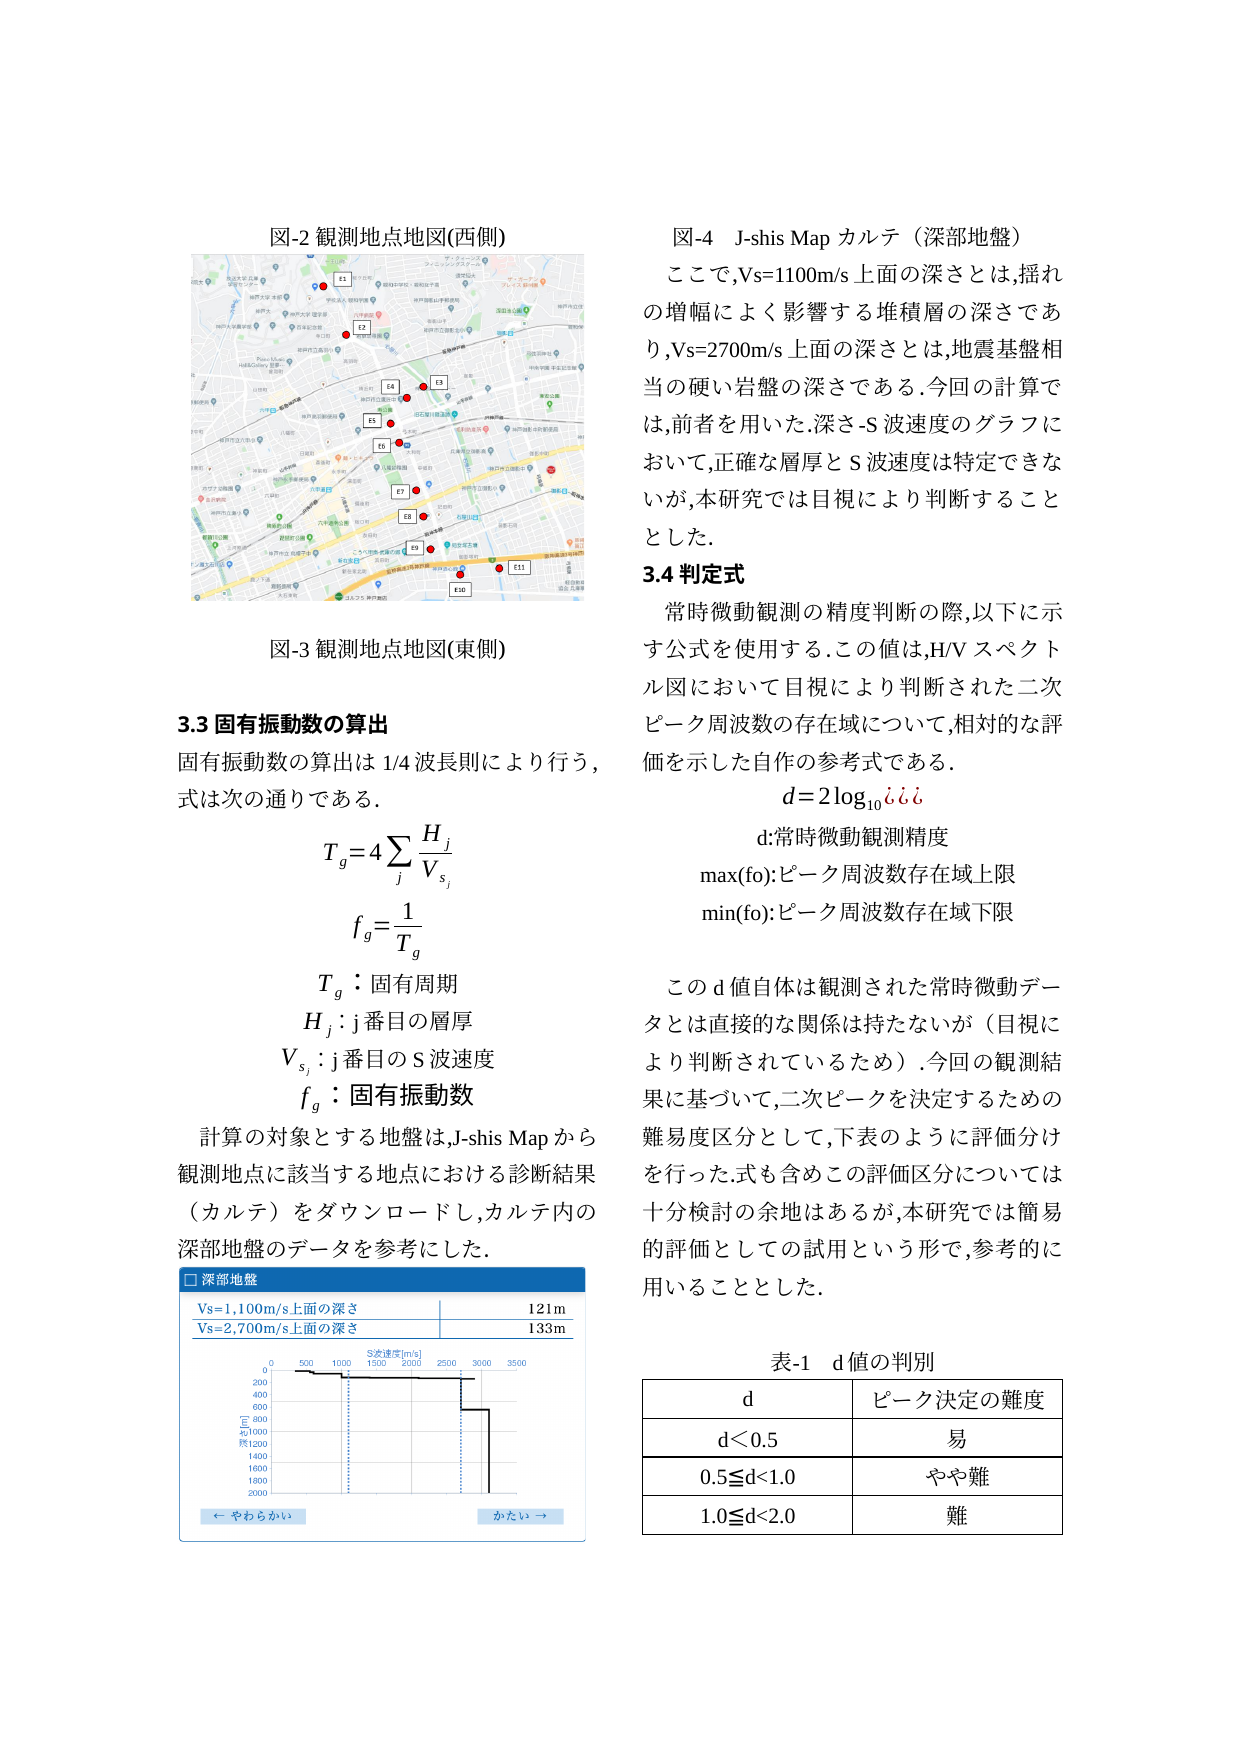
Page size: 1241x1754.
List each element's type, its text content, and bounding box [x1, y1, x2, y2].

text 図-3 観測地点地図(東側) [177, 629, 598, 667]
text d:常時微動観測精度 [642, 817, 1063, 854]
table_cell 難 [853, 1496, 1062, 1533]
table_cell 1.0≦d<2.0 [643, 1496, 852, 1533]
text ：j番目のS波速度 [177, 1042, 598, 1079]
text 3.3 固有振動数の算出 [177, 704, 598, 742]
table_cell d＜0.5 [643, 1419, 852, 1456]
text 図-4 J-shis Map カルテ（深部地盤） [642, 217, 1063, 254]
picture [177, 1266, 586, 1544]
table_header ピーク決定の難度 [853, 1380, 1062, 1418]
text このd値自体は観測された常時微動データとは直接的な関係は持たないが（目視により判断されているため）.今回の観測結果に基づいて,二次ピークを決定するための難易度区分として,下表のように評価分けを行った.式も含めこの評価区分については十分検討の余地はあるが,本研究では簡易的評価としての試用という形で,参考的に用いることとした. [642, 967, 1063, 1304]
table_cell やや難 [853, 1458, 1062, 1495]
text min(fo):ピーク周波数存在域下限 [642, 892, 1063, 929]
text 固有振動数の算出は1/4波長則により行う,式は次の通りである. [177, 742, 598, 817]
table_cell 易 [853, 1419, 1062, 1456]
text ：j番目の層厚 [177, 1004, 598, 1042]
text 図-2 観測地点地図(西側) [177, 217, 598, 254]
text 3.4 判定式 [642, 554, 1063, 592]
table_cell 0.5≦d<1.0 [643, 1458, 852, 1495]
text 常時微動観測の精度判断の際,以下に示す公式を使用する.この値は,H/Vスペクトル図において目視により判断された二次ピーク周波数の存在域について,相対的な評価を示した自作の参考式である. [642, 592, 1063, 779]
text 固有周期 [177, 967, 598, 1004]
table_header d [643, 1380, 852, 1418]
text 表-1 d値の判別 [642, 1342, 1063, 1379]
text ここで,Vs=1100m/s上面の深さとは,揺れの増幅によく影響する堆積層の深さであり,Vs=2700m/s上面の深さとは,地震基盤相当の硬い岩盤の深さである.今回の計算では,前者を用いた.深さ-S波速度のグラフにおいて,正確な層厚とS波速度は特定できないが,本研究では目視により判断することとした. [642, 254, 1063, 554]
text 計算の対象とする地盤は,J-shis Mapから観測地点に該当する地点における診断結果（カルテ）をダウンロードし,カルテ内の深部地盤のデータを参考にした. [177, 1117, 598, 1267]
text max(fo):ピーク周波数存在域上限 [642, 854, 1063, 892]
